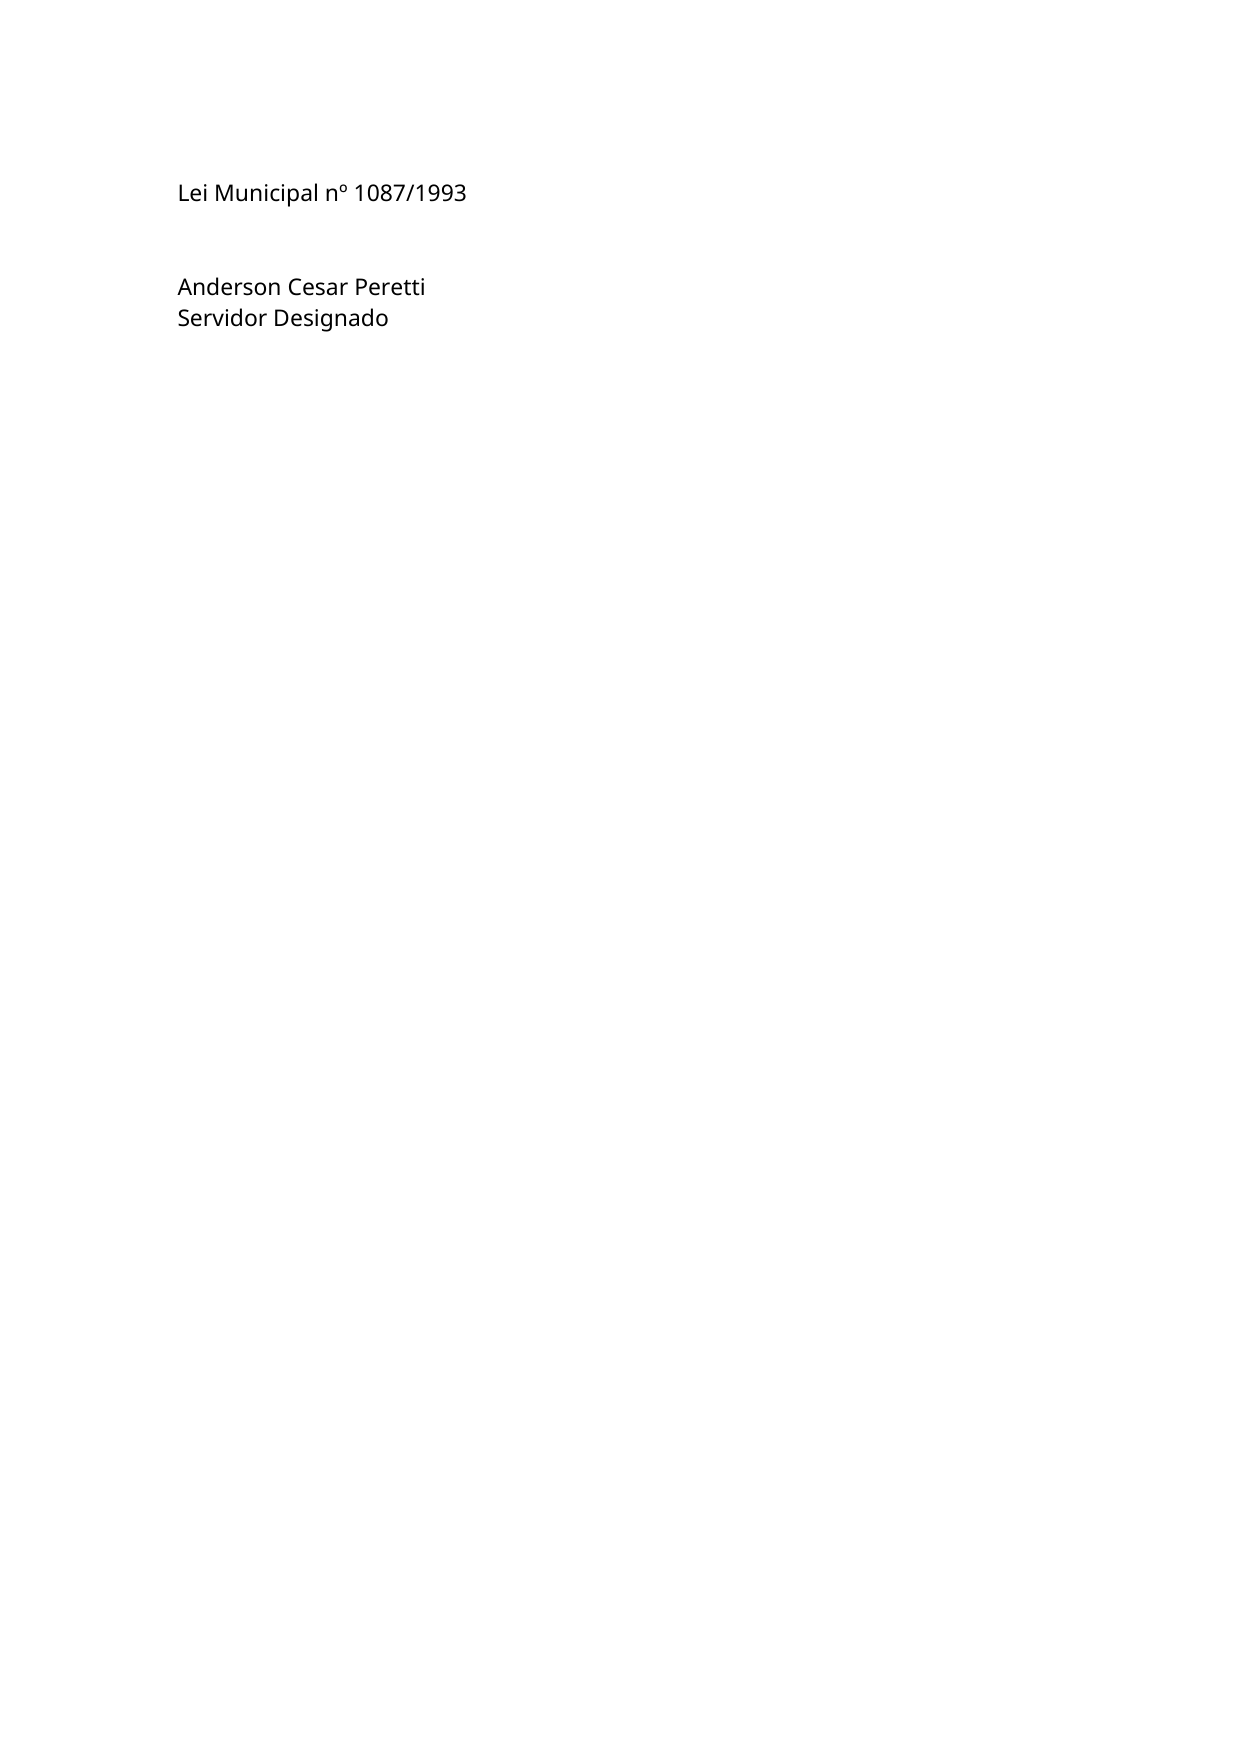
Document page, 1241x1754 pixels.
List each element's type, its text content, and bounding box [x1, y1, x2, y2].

text Anderson Cesar Peretti [177, 271, 1107, 302]
text Lei Municipal nº 1087/1993 [177, 177, 1107, 208]
text Servidor Designado [177, 302, 1107, 333]
